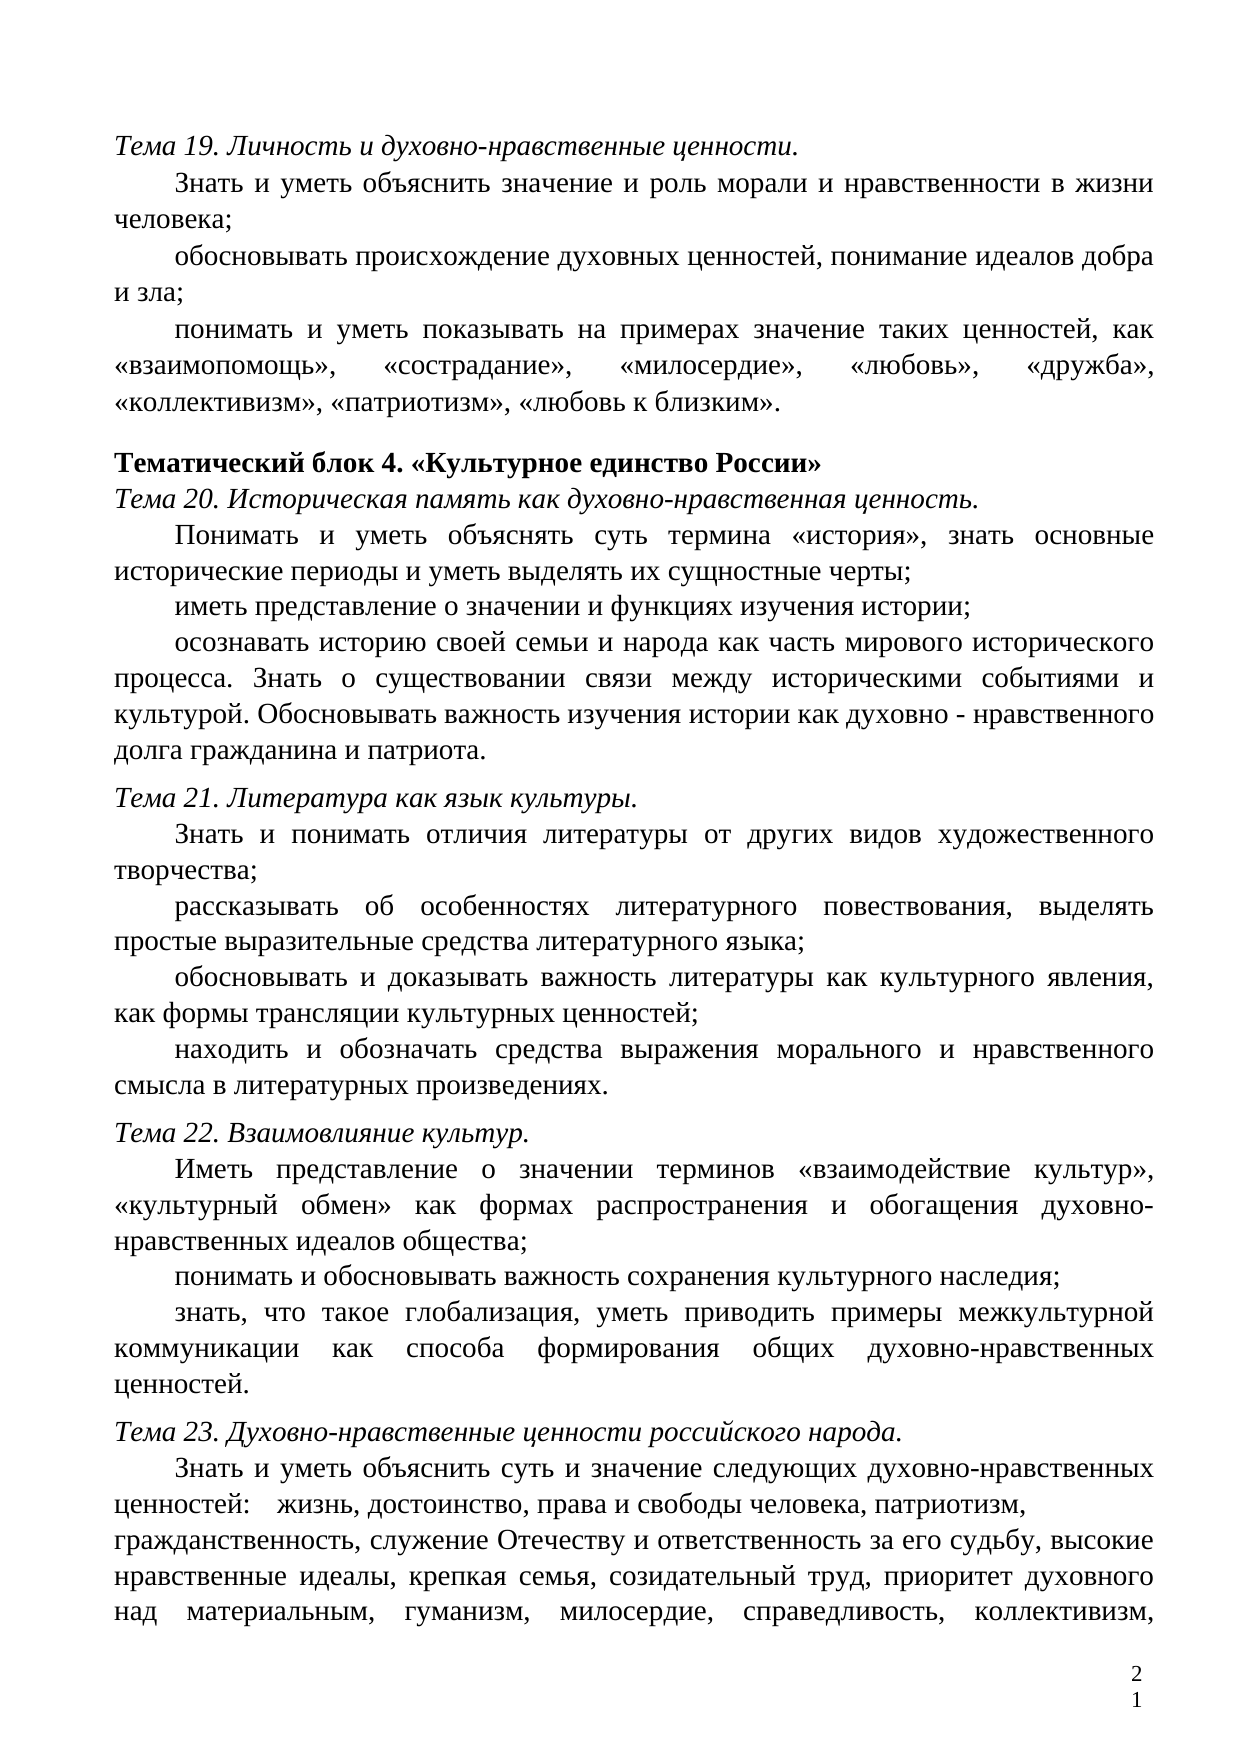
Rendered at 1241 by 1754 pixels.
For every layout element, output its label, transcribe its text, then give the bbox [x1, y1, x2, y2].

text Знать и уметь объяснить суть и значение следующих духовно-нравственных ценностей: жизнь, достоинство, права и свободы человека, патриотизм, [114, 1450, 1155, 1519]
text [114, 1522, 1155, 1627]
text Знать и понимать отличия литературы от других видов художественного творчества; [114, 816, 1155, 885]
text Тема 19. Личность и духовно-нравственные ценности. [114, 128, 1155, 162]
text знать, что такое глобализация, уметь приводить примеры межкультурной коммуникации как способа формирования общих духовно-нравственных ценностей. [114, 1294, 1155, 1399]
text Тема 20. Историческая память как духовно-нравственная ценность. [114, 481, 1155, 514]
text Тема 23. Духовно-нравственные ценности российского народа. [114, 1414, 1155, 1448]
text находить и обозначать средства выражения морального и нравственного смысла в литературных произведениях. [114, 1031, 1155, 1100]
text Тема 21. Литература как язык культуры. [114, 780, 1155, 814]
text Иметь представление о значении терминов «взаимодействие культур», «культурный обмен» как формах распространения и обогащения духовно-нравственных идеалов общества; [114, 1151, 1155, 1256]
text понимать и уметь показывать на примерах значение таких ценностей, как «взаимопомощь», «сострадание», «милосердие», «любовь», «дружба», «коллективизм», «патриотизм», «любовь к близким». [114, 311, 1155, 417]
text обосновывать происхождение духовных ценностей, понимание идеалов добра и зла; [114, 238, 1155, 308]
text Понимать и уметь объяснять суть термина «история», знать основные исторические периоды и уметь выделять их сущностные черты; [114, 517, 1155, 586]
text понимать и обосновывать важность сохранения культурного наследия; [114, 1258, 1155, 1292]
text Знать и уметь объяснить значение и роль морали и нравственности в жизни человека; [114, 165, 1155, 235]
text рассказывать об особенностях литературного повествования, выделять простые выразительные средства литературного языка; [114, 888, 1155, 957]
text Тема 22. Взаимовлияние культур. [114, 1115, 1155, 1149]
text иметь представление о значении и функциях изучения истории; [114, 588, 1155, 622]
text Тематический блок 4. «Культурное единство России» [114, 445, 1155, 479]
text обосновывать и доказывать важность литературы как культурного явления, как формы трансляции культурных ценностей; [114, 959, 1155, 1029]
text осознавать историю своей семьи и народа как часть мирового исторического процесса. Знать о существовании связи между историческими событиями и культурой. Обосновывать важность изучения истории как духовно - нравственного долга гражданина и патриота. [114, 624, 1155, 765]
